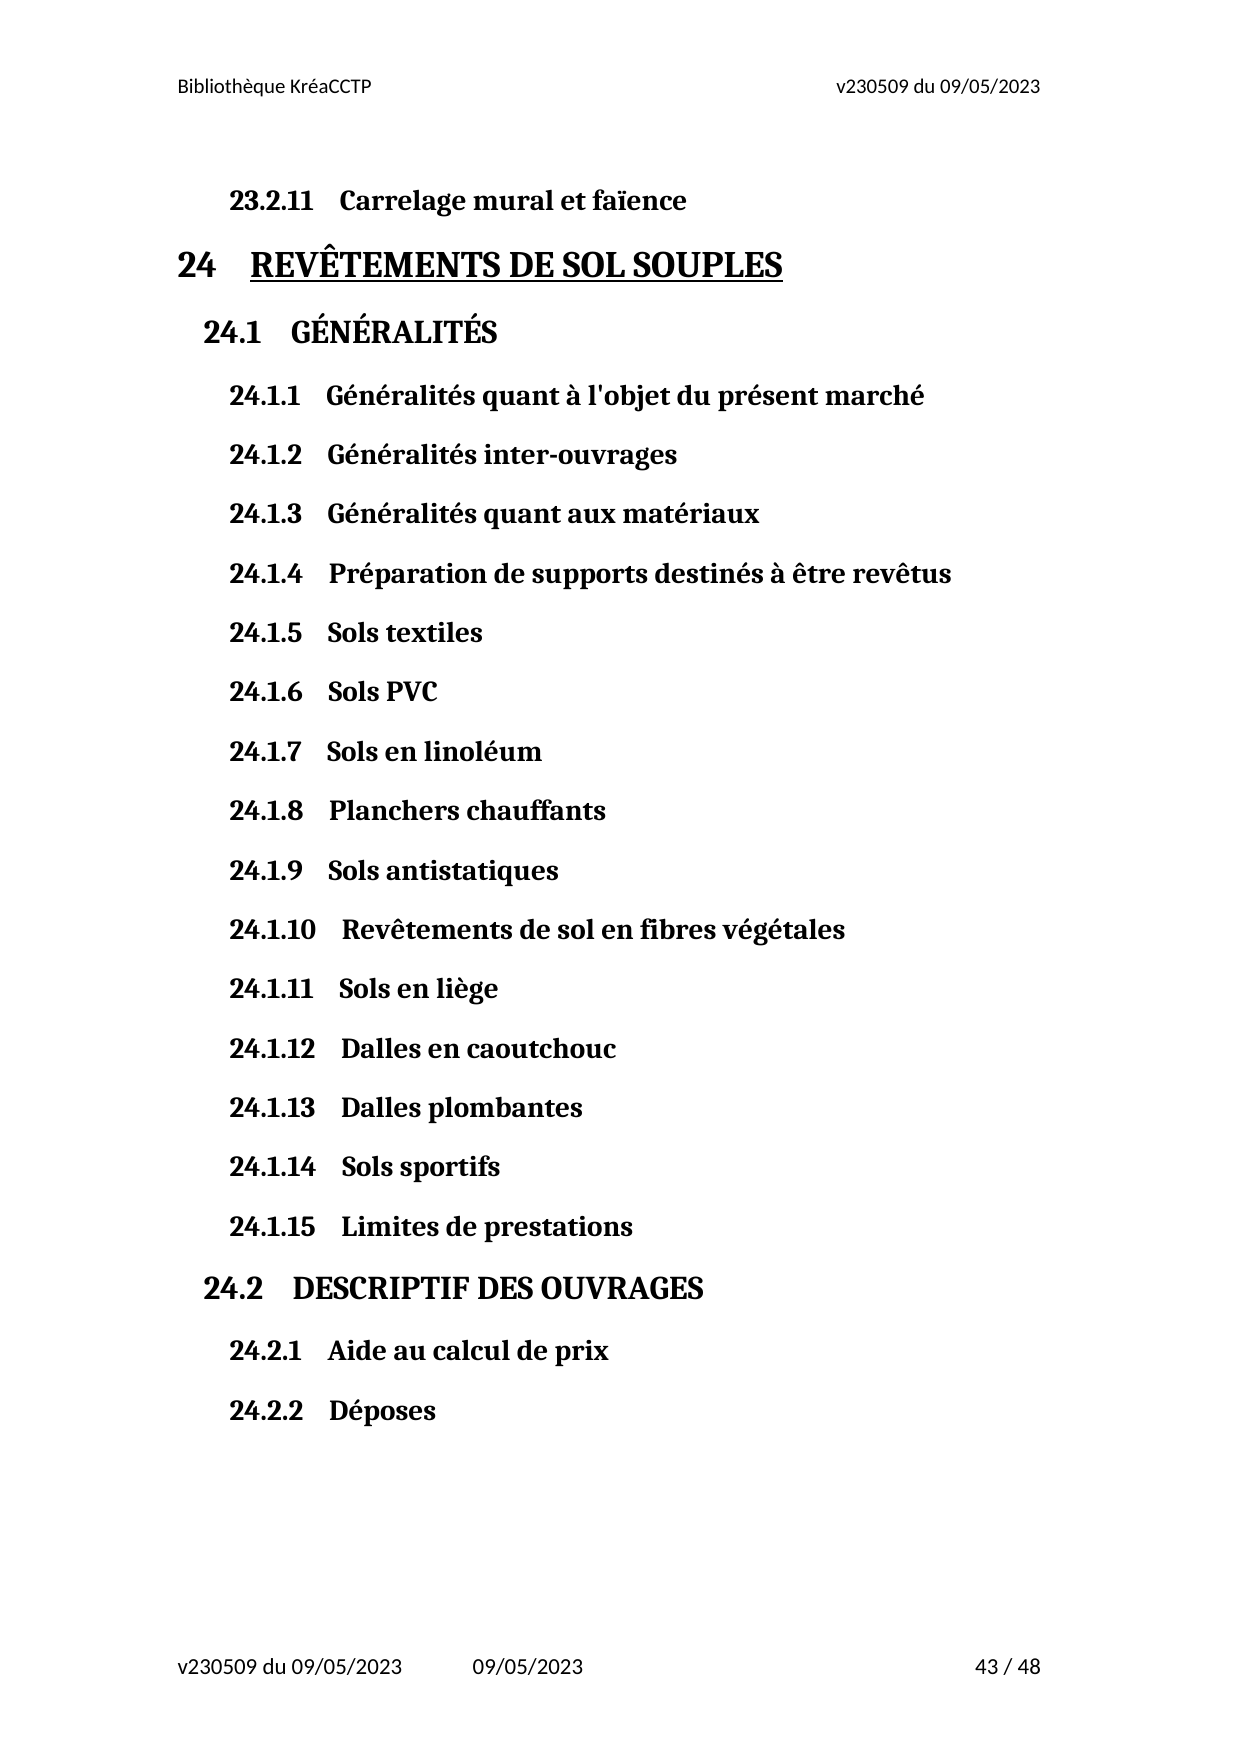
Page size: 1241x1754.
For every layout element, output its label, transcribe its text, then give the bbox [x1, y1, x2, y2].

text 24.1.4 Préparation de supports destinés à être revêtus [229, 557, 1063, 590]
text 24.1.12 Dalles en caoutchouc [229, 1032, 1063, 1065]
text 24.1.3 Généralités quant aux matériaux [229, 497, 1063, 531]
text 24.1.14 Sols sportifs [229, 1151, 1063, 1184]
text 24.1 GÉNÉRALITÉS [203, 314, 1063, 352]
text 24.1.2 Généralités inter-ouvrages [229, 438, 1063, 472]
text 24.1.10 Revêtements de sol en fibres végétales [229, 913, 1063, 947]
text 24.1.1 Généralités quant à l'objet du présent marché [229, 379, 1063, 412]
text 24.1.7 Sols en linoléum [229, 735, 1063, 768]
text 23.2.11 Carrelage mural et faïence [229, 184, 1063, 218]
text 24.2.2 Déposes [229, 1394, 1063, 1427]
text 24.1.11 Sols en liège [229, 972, 1063, 1006]
text 24.1.5 Sols textiles [229, 616, 1063, 650]
text 24.1.6 Sols PVC [229, 676, 1063, 709]
text 24.1.15 Limites de prestations [229, 1210, 1063, 1243]
text 24.1.9 Sols antistatiques [229, 854, 1063, 887]
text 24.2.1 Aide au calcul de prix [229, 1334, 1063, 1368]
text 24.1.8 Planchers chauffants [229, 794, 1063, 828]
text 24.1.13 Dalles plombantes [229, 1091, 1063, 1125]
text 24 REVÊTEMENTS DE SOL SOUPLES [177, 243, 1063, 287]
text 24.2 DESCRIPTIF DES OUVRAGES [203, 1269, 1063, 1308]
